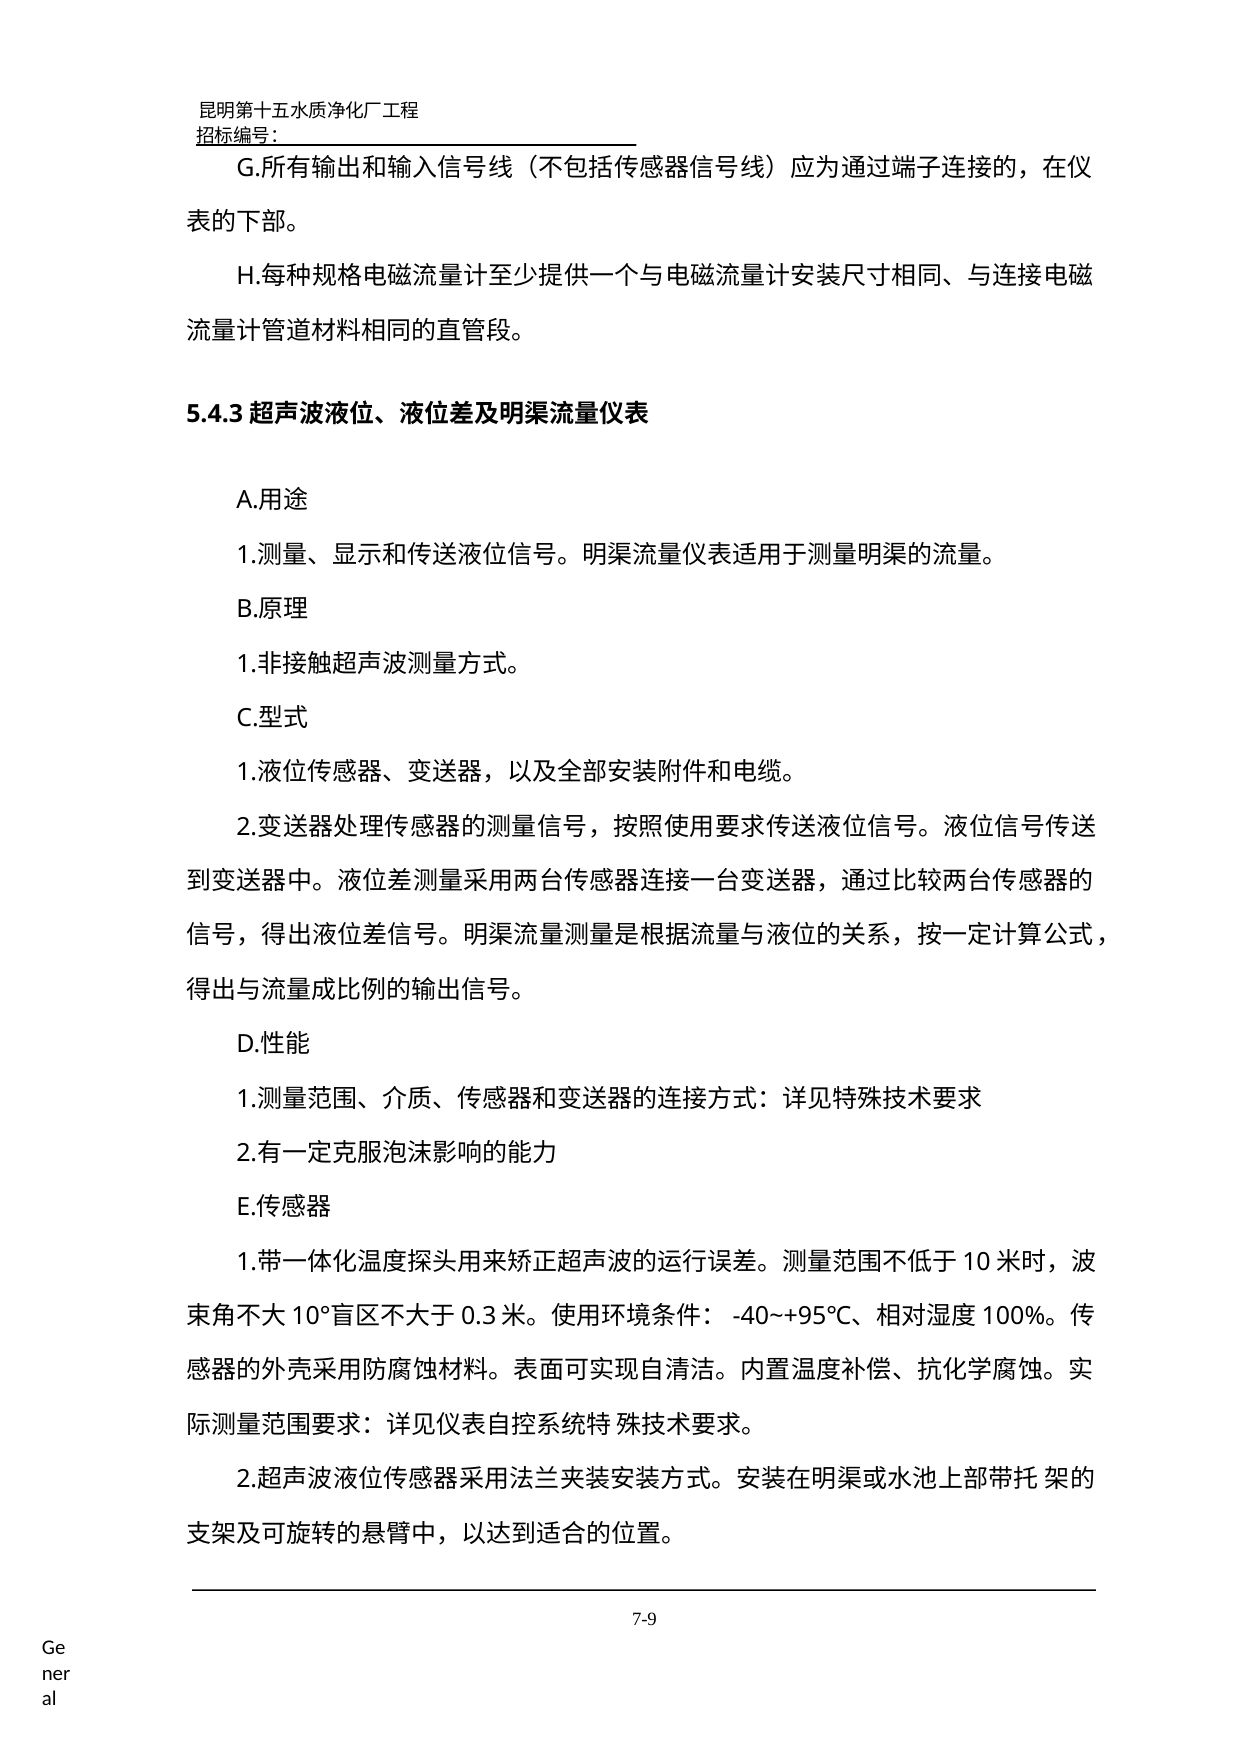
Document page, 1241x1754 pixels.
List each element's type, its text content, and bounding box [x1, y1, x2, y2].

text 1.带一体化温度探头用来矫正超声波的运行误差。测量范围不低于10米时，波束角不大10°盲区不大于0.3米。使用环境条件： -40~+95℃、相对湿度100%。传感器的外壳采用防腐蚀材料。表面可实现自清洁。内置温度补偿、抗化学腐蚀。实际测量范围要求：详见仪表自控系统特 殊技术要求。 [186, 1241, 1096, 1441]
text C.型式 [186, 697, 1096, 734]
text 1.测量、显示和传送液位信号。明渠流量仪表适用于测量明渠的流量。 [186, 534, 1096, 571]
text 2.超声波液位传感器采用法兰夹装安装方式。安装在明渠或水池上部带托 架的支架及可旋转的悬臂中，以达到适合的位置。 [186, 1459, 1096, 1549]
text 1.非接触超声波测量方式。 [186, 643, 1096, 679]
text 2.有一定克服泡沫影响的能力 [186, 1132, 1096, 1169]
text 1.测量范围、介质、传感器和变送器的连接方式：详见特殊技术要求 [186, 1078, 1096, 1114]
text A.用途 [186, 480, 1096, 516]
subtitle 5.4.3 超声波液位、液位差及明渠流量仪表 [186, 394, 1096, 430]
text G.所有输出和输入信号线（不包括传感器信号线）应为通过端子连接的，在仪 表的下部。 [186, 147, 1096, 238]
text D.性能 [186, 1024, 1096, 1060]
text B.原理 [186, 589, 1096, 625]
text E.传感器 [186, 1187, 1096, 1223]
text 1.液位传感器、变送器，以及全部安装附件和电缆。 [186, 752, 1096, 788]
text H.每种规格电磁流量计至少提供一个与电磁流量计安装尺寸相同、与连接电磁 流量计管道材料相同的直管段。 [186, 256, 1096, 346]
text 2.变送器处理传感器的测量信号，按照使用要求传送液位信号。液位信号传送到变送器中。液位差测量采用两台传感器连接一台变送器，通过比较两台传感器的信号，得出液位差信号。明渠流量测量是根据流量与液位的关系，按一定计算公式，得出与流量成比例的输出信号。 [186, 806, 1096, 1006]
